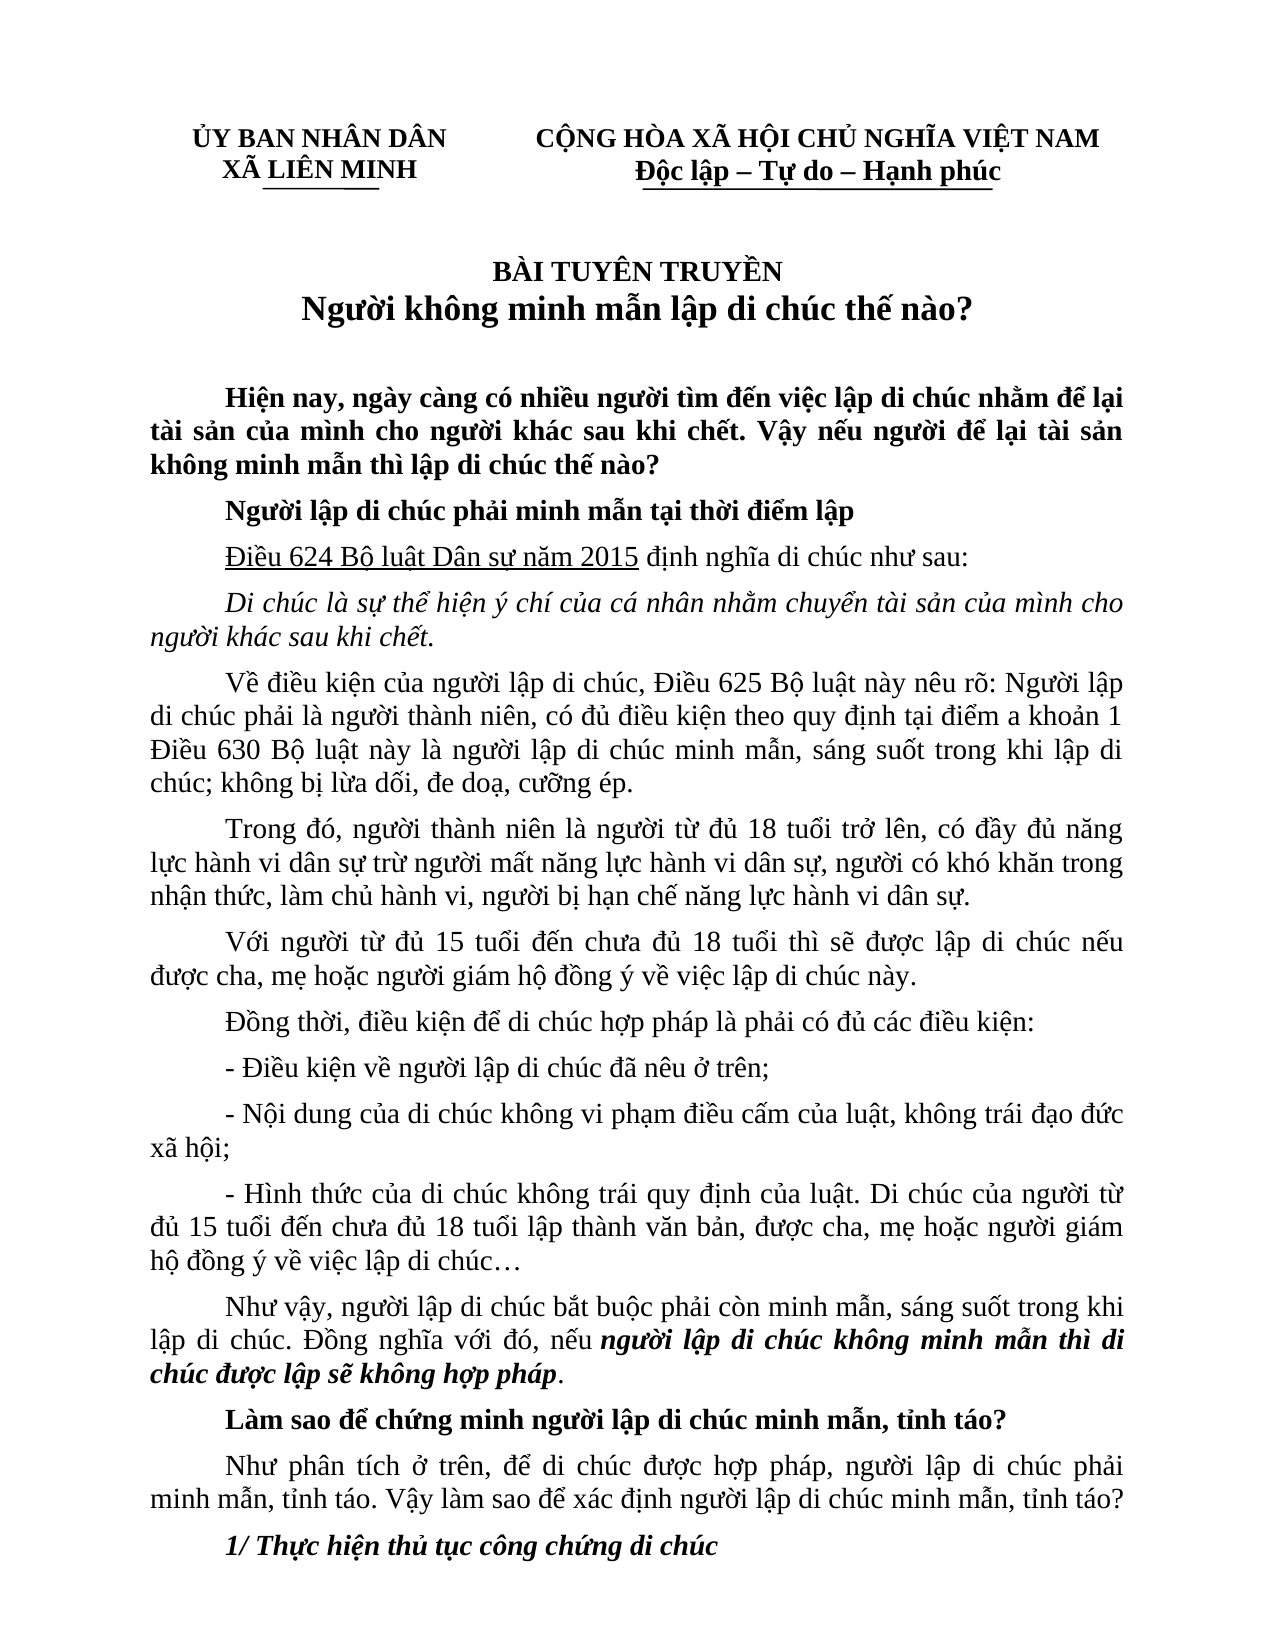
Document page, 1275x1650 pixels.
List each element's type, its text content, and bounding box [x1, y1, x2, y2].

text Với người từ đủ 15 tuổi đến chưa đủ 18 tuổi thì sẽ được lập di chúc nếu được cha, mẹ hoặc người giám hộ đồng ý về việc lập di chúc này. [150, 924, 1125, 992]
text Người lập di chúc phải minh mẫn tại thời điểm lập [150, 493, 1125, 527]
table_header CỘNG HÒA XÃ HỘI CHỦ NGHĨA VIỆT Độc lập – Tự do – Hạnh phúc [500, 122, 1136, 220]
text Như phân tích ở trên, để di chúc được hợp pháp, người lập di chúc phải minh mẫn, tỉnh táo. Vậy làm sao để xác định người lập di chúc minh mẫn, tỉnh táo? [150, 1448, 1125, 1515]
text Như vậy, người lập di chúc bắt buộc phải còn minh mẫn, sáng suốt trong khi lập di chúc. Đồng nghĩa với đó, nếu người lập di chúc không minh mẫn thì di chúc được lập sẽ không hợp pháp. [150, 1289, 1125, 1389]
table_header ỦY BAN NHÂN DÂN XÃ LIÊN MINH [139, 122, 500, 220]
text Người không minh mẫn lập di chúc thế nào? [150, 287, 1125, 328]
text Đồng thời, điều kiện để di chúc hợp pháp là phải có đủ các điều kiện: [150, 1004, 1125, 1038]
text Về điều kiện của người lập di chúc, Điều 625 Bộ luật này nêu rõ: Người lập di chúc phải là người thành niên, có đủ điều kiện theo quy định tại điểm a khoản 1 Điều 630 Bộ luật này là người lập di chúc minh mẫn, sáng suốt trong khi lập di chúc; không bị lừa dối, đe doạ, cưỡng ép. [150, 665, 1125, 799]
text - Hình thức của di chúc không trái quy định của luật. Di chúc của người từ đủ 15 tuổi đến chưa đủ 18 tuổi lập thành văn bản, được cha, mẹ hoặc người giám hộ đồng ý về việc lập di chúc… [150, 1176, 1125, 1276]
text Điều 624 Bộ luật Dân sự năm 2015 định nghĩa di chúc như sau: [150, 539, 1125, 573]
text 1/ Thực hiện thủ tục công chứng di chúc [150, 1528, 1125, 1561]
text Di chúc là sự thể hiện ý chí của cá nhân nhằm chuyển tài sản của mình cho người khác sau khi chết. [150, 585, 1125, 652]
text - Điều kiện về người lập di chúc đã nêu ở trên; [150, 1050, 1125, 1084]
text Làm sao để chứng minh người lập di chúc minh mẫn, tỉnh táo? [150, 1402, 1125, 1436]
text Trong đó, người thành niên là người từ đủ 18 tuổi trở lên, có đầy đủ năng lực hành vi dân sự trừ người mất năng lực hành vi dân sự, người có khó khăn trong nhận thức, làm chủ hành vi, người bị hạn chế năng lực hành vi dân sự. [150, 811, 1125, 912]
text - Nội dung của di chúc không vi phạm điều cấm của luật, không trái đạo đức xã hội; [150, 1096, 1125, 1163]
text BÀI TUYÊN TRUYỀN [150, 254, 1125, 287]
text Hiện nay, ngày càng có nhiều người tìm đến việc lập di chúc nhằm để lại tài sản của mình cho người khác sau khi chết. Vậy nếu người để lại tài sản không minh mẫn thì lập di chúc thế nào? [150, 380, 1125, 481]
